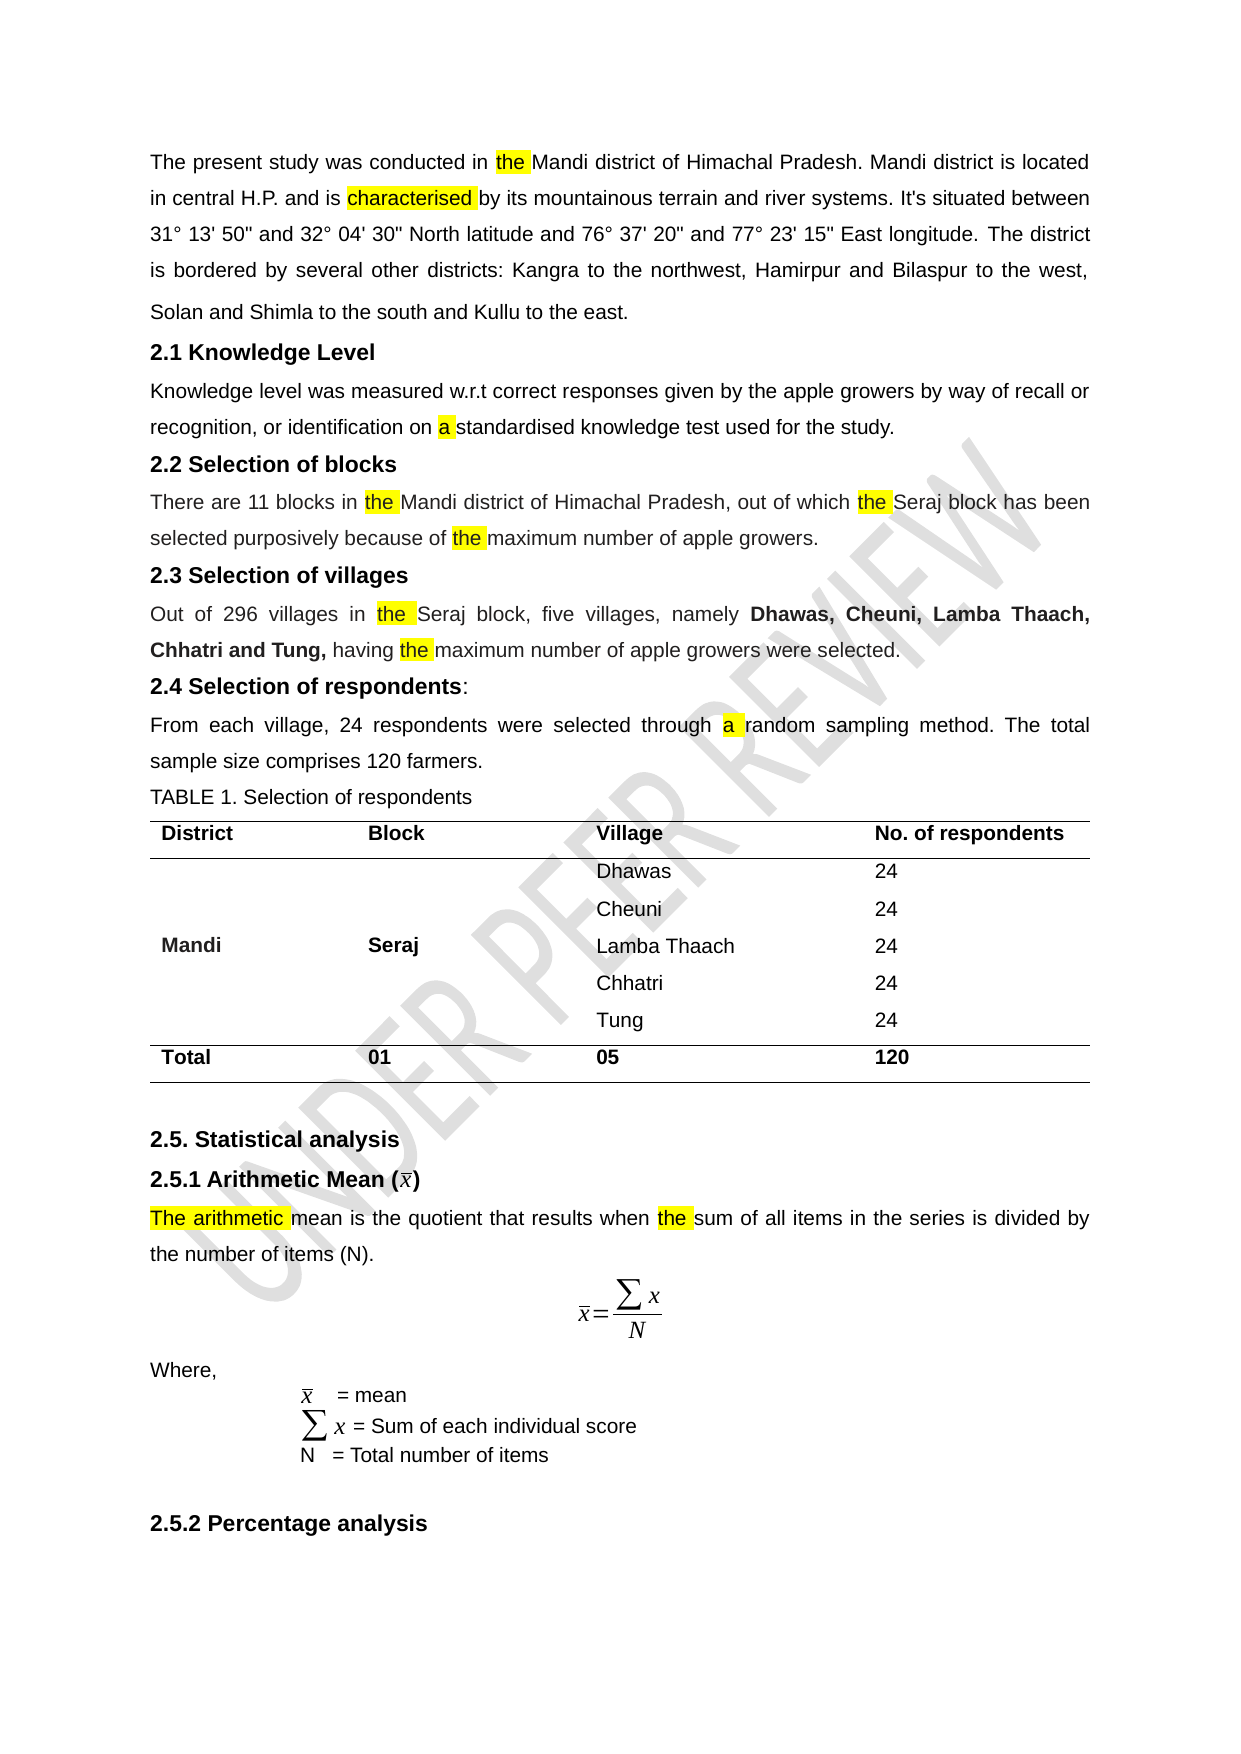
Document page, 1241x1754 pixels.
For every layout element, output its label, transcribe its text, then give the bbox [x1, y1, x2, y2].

table_cell 120 [863, 1046, 1090, 1082]
text TABLE 1. Selection of respondents [150, 785, 1090, 809]
table_cell Lamba Thaach [585, 934, 863, 971]
table_cell Tung [585, 1008, 863, 1045]
text = Sum of each individual score [150, 1409, 1090, 1443]
table_cell Dhawas [585, 859, 863, 896]
text From each village, 24 respondents were selected through a random sampling method. The total sample size comprises 120 farmers. [150, 713, 1090, 773]
text The arithmetic mean is the quotient that results when the sum of all items in the series is divided by the number of items (N). [150, 1206, 1090, 1266]
text Out of 296 villages in the Seraj block, five villages, namely Dhawas, Cheuni, Lamba Thaach, Chhatri and Tung, having the maximum number of apple growers were selected. [150, 601, 1090, 661]
text 2.5.2 Percentage analysis [150, 1510, 1090, 1537]
text 2.3 Selection of villages [150, 562, 1090, 588]
table_cell 24 [863, 971, 1090, 1008]
text 2.2 Selection of blocks [150, 451, 1090, 477]
text There are 11 blocks in the Mandi district of Himachal Pradesh, out of which the Seraj block has been selected purposively because of the maximum number of apple growers. [150, 490, 1090, 550]
table_cell Cheuni [585, 896, 863, 933]
table_cell 24 [863, 896, 1090, 933]
table_header Block [357, 822, 585, 858]
table_cell 24 [863, 859, 1090, 896]
table_header No. of respondents [863, 822, 1090, 858]
text 2.5.1 Arithmetic Mean () [150, 1165, 1090, 1193]
text N = Total number of items [150, 1443, 1090, 1467]
text Knowledge level was measured w.r.t correct responses given by the apple growers by way of recall or recognition, or identification on a standardised knowledge test used for the study. [150, 379, 1090, 439]
table_header Village [585, 822, 863, 858]
table_cell 01 [357, 1046, 585, 1082]
table_cell 05 [585, 1046, 863, 1082]
table_header District [150, 822, 357, 858]
table_cell Total [150, 1046, 357, 1082]
table_cell Seraj [357, 859, 585, 1045]
table_cell 24 [863, 1008, 1090, 1045]
text 2.4 Selection of respondents: [150, 673, 1090, 700]
table_cell Chhatri [585, 971, 863, 1008]
text 2.5. Statistical analysis [150, 1126, 1090, 1152]
text 2.1 Knowledge Level [150, 339, 1090, 366]
text Where, [150, 1357, 1090, 1381]
table_cell Mandi [150, 859, 357, 1045]
text The present study was conducted in the Mandi district of Himachal Pradesh. Mandi district is located in central H.P. and is characterised by its mountainous terrain and river systems. It's situated between 31° 13' 50" and 32° 04' 30" North latitude and 76° 37' 20" and 77° 23' 15" East longitude. The district is bordered by several other districts: Kangra to the northwest, Hamirpur and Bilaspur to the west, Solan and Shimla to the south and Kullu to the east. [150, 150, 1090, 325]
text = mean [150, 1381, 1090, 1409]
table_cell 24 [863, 934, 1090, 971]
